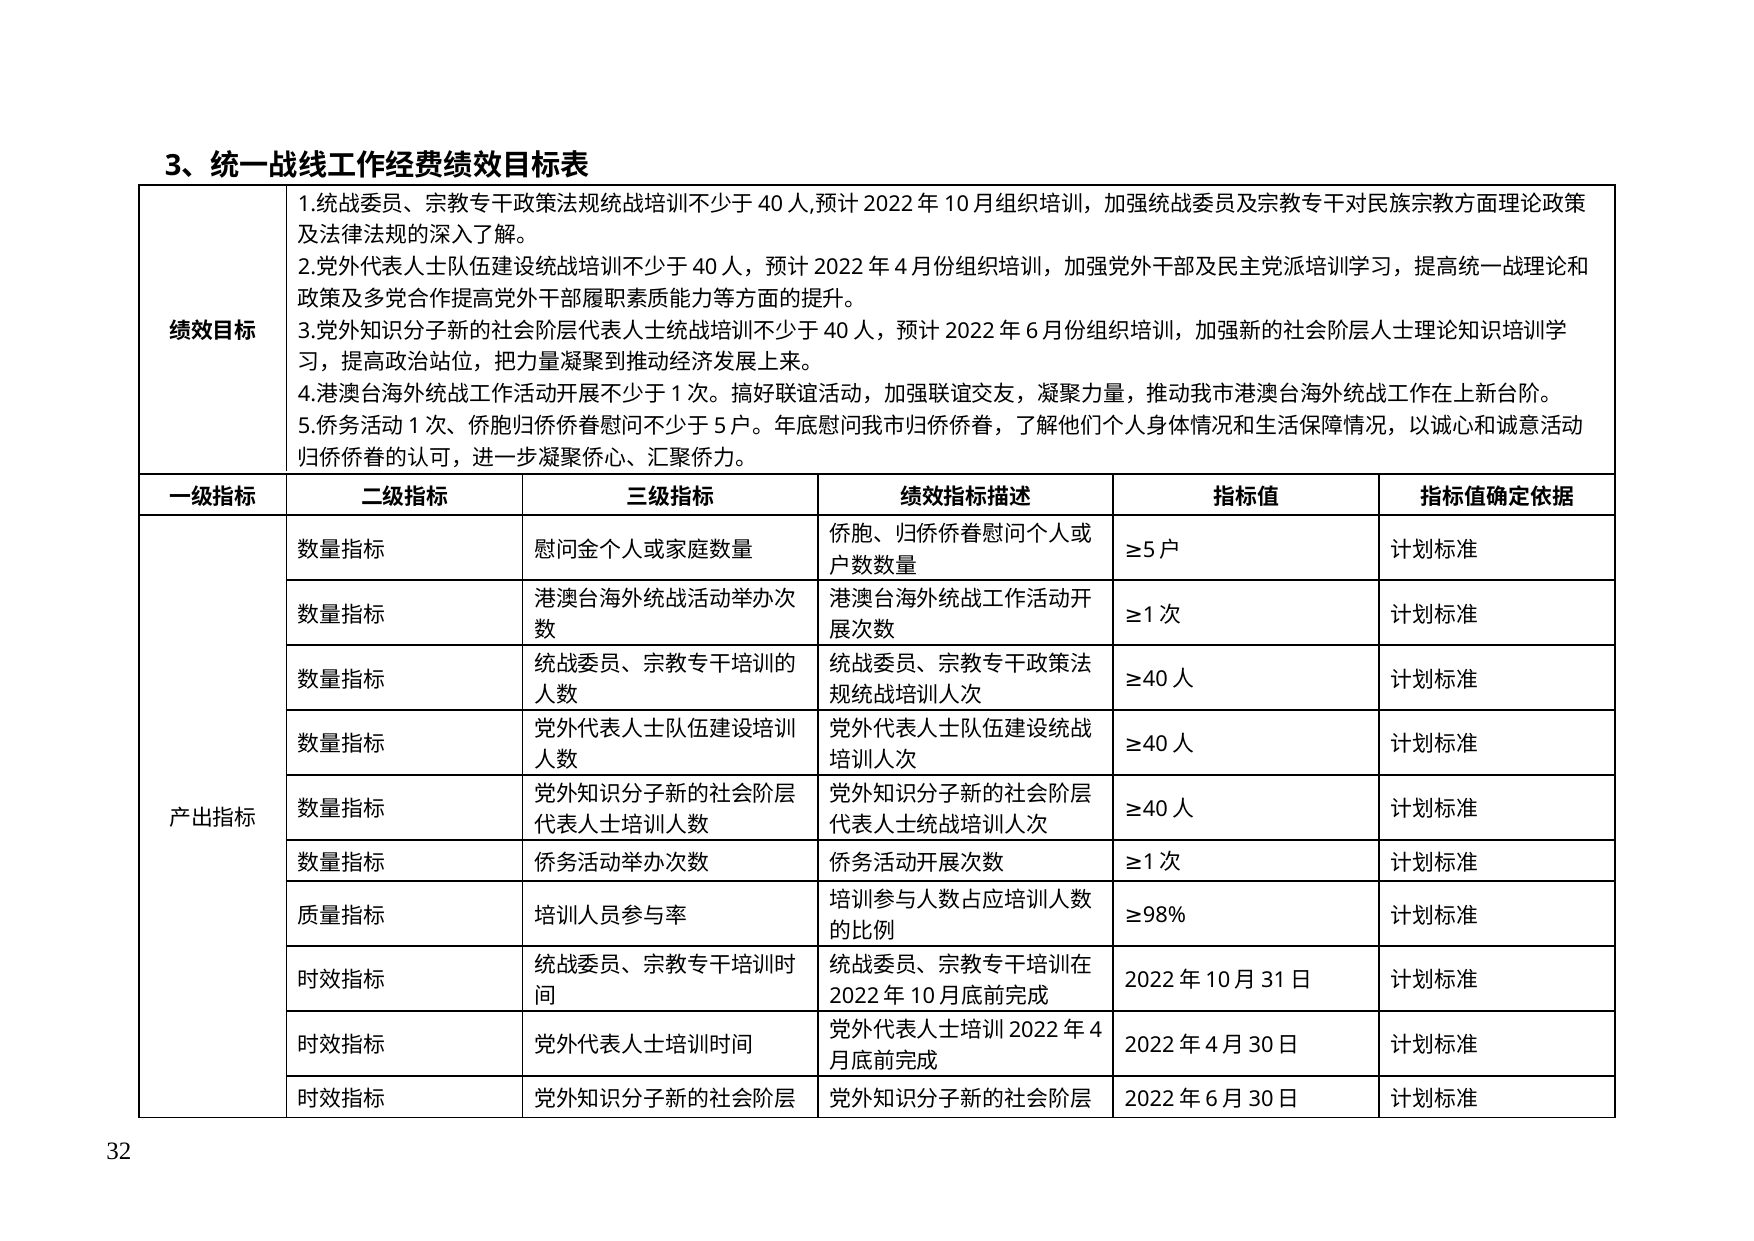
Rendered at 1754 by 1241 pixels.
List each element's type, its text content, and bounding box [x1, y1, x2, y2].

table_cell 侨务活动举办次数 [523, 841, 817, 880]
table_cell 2022年6月30日 [1114, 1077, 1378, 1116]
table_cell 慰问金个人或家庭数量 [523, 516, 817, 579]
table_cell 党外知识分子新的社会阶层代表人士培训时间 [523, 1077, 817, 1116]
table_cell 侨胞、归侨侨眷慰问个人或户数数量 [819, 516, 1112, 579]
table_header 绩效目标 [140, 186, 286, 471]
table_cell 统战委员、宗教专干政策法规统战培训人次 [819, 646, 1112, 709]
table_cell 侨务活动开展次数 [819, 841, 1112, 880]
table_cell 培训参与人数占应培训人数的比例 [819, 882, 1112, 945]
table_header 指标值 [1114, 475, 1378, 514]
table_header 绩效指标描述 [819, 475, 1112, 514]
table_cell 计划标准 [1380, 776, 1614, 839]
table_cell 时效指标 [287, 1012, 522, 1075]
table_header 1.统战委员、宗教专干政策法规统战培训不少于40人,预计2022年10月组织培训，加强统战委员及宗教专干对民族宗教方面理论政策及法律法规的深入了解。 2.党外代表人士队伍建设统战培训不少于40人，预计2022年4月份组织培训，加强党外干部及民主党派培训学习，提高统一战理论和政策及多党合作提高党外干部履职素质能力等方面的提升。 3.党外知识分子新的社会阶层代表人士统战培训不少于40人，预计2022年6月份组织培训，加强新的社会阶层人士理论知识培训学习，提高政治站位，把力量凝聚到推动经济发展上来。 4.港澳台海外统战工作活动开展不少于1次。搞好联谊活动，加强联谊交友，凝聚力量，推动我市港澳台海外统战工作在上新台阶。 5.侨务活动1次、侨胞归侨侨眷慰问不少于5户。年底慰问我市归侨侨眷，了解他们个人身体情况和生活保障情况，以诚心和诚意活动归侨侨眷的认可，进一步凝聚侨心、汇聚侨力。 [287, 186, 1614, 471]
table_cell ≥40人 [1114, 646, 1378, 709]
table_cell 2022年10月31日 [1114, 947, 1378, 1010]
table_cell 产出指标 [140, 516, 286, 1116]
table_cell ≥40人 [1114, 776, 1378, 839]
table_cell 党外代表人士培训时间 [523, 1012, 817, 1075]
table_cell 计划标准 [1380, 1077, 1614, 1116]
table_cell 党外知识分子新的社会阶层代表人士培训在2022年6月底前完成 [819, 1077, 1112, 1116]
table_cell ≥5户 [1114, 516, 1378, 579]
table_header 三级指标 [523, 475, 817, 514]
table_cell 数量指标 [287, 516, 522, 579]
table_cell 统战委员、宗教专干培训的人数 [523, 646, 817, 709]
table_cell 数量指标 [287, 776, 522, 839]
table_cell 培训人员参与率 [523, 882, 817, 945]
table_cell 时效指标 [287, 947, 522, 1010]
table_cell 党外代表人士队伍建设统战培训人次 [819, 711, 1112, 774]
table_cell 港澳台海外统战活动举办次数 [523, 581, 817, 644]
table_cell 党外知识分子新的社会阶层代表人士培训人数 [523, 776, 817, 839]
table_cell 2022年4月30日 [1114, 1012, 1378, 1075]
table_cell 计划标准 [1380, 882, 1614, 945]
table_cell 计划标准 [1380, 947, 1614, 1010]
table_cell 党外代表人士队伍建设培训人数 [523, 711, 817, 774]
table_cell 港澳台海外统战工作活动开展次数 [819, 581, 1112, 644]
table_cell 数量指标 [287, 841, 522, 880]
table_cell 统战委员、宗教专干培训在2022年10月底前完成 [819, 947, 1112, 1010]
table_cell ≥98% [1114, 882, 1378, 945]
table_cell 统战委员、宗教专干培训时间 [523, 947, 817, 1010]
text 3、统一战线工作经费绩效目标表 [106, 142, 1648, 184]
table_cell 党外代表人士培训2022年4月底前完成 [819, 1012, 1112, 1075]
table_header 一级指标 [140, 475, 286, 514]
table_cell 数量指标 [287, 711, 522, 774]
table_cell ≥1次 [1114, 581, 1378, 644]
table_cell 计划标准 [1380, 646, 1614, 709]
table_cell ≥1次 [1114, 841, 1378, 880]
table_cell 计划标准 [1380, 711, 1614, 774]
table_cell 时效指标 [287, 1077, 522, 1116]
table_cell 计划标准 [1380, 516, 1614, 579]
table_cell 数量指标 [287, 646, 522, 709]
table_header 指标值确定依据 [1380, 475, 1614, 514]
table_cell 计划标准 [1380, 581, 1614, 644]
table_header 二级指标 [287, 475, 522, 514]
table_cell 党外知识分子新的社会阶层代表人士统战培训人次 [819, 776, 1112, 839]
table_cell 质量指标 [287, 882, 522, 945]
table_cell ≥40人 [1114, 711, 1378, 774]
table_cell 数量指标 [287, 581, 522, 644]
table_cell 计划标准 [1380, 841, 1614, 880]
table_cell 计划标准 [1380, 1012, 1614, 1075]
